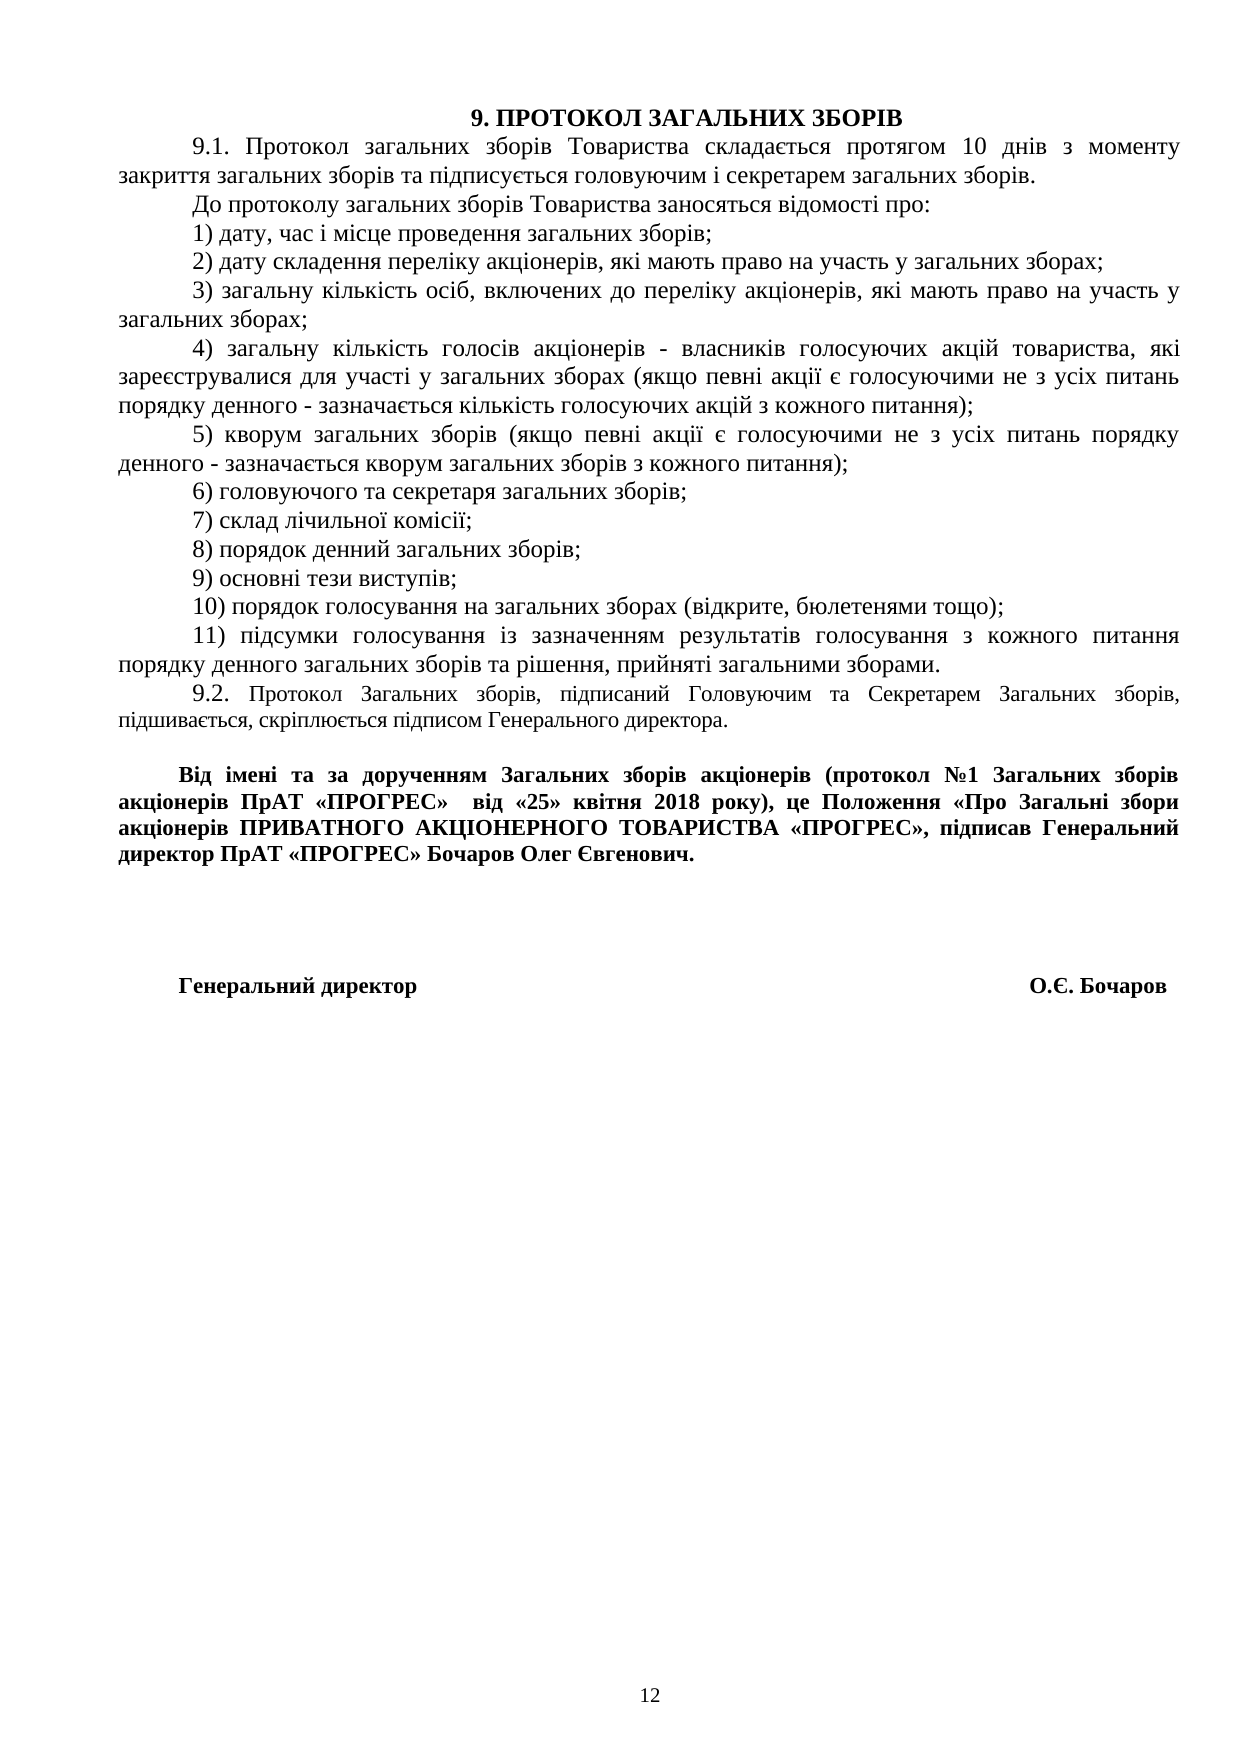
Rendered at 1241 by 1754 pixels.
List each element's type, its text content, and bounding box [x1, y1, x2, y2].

text 9. ПРОТОКОЛ ЗАГАЛЬНИХ ЗБОРІВ [118, 103, 1181, 131]
text 8) порядок денний загальних зборів; [118, 534, 1181, 563]
text 9.2. Протокол Загальних зборів, підписаний Головуючим та Секретарем Загальних зборів, підшивається, скріплюється підписом Генерального директора. [118, 678, 1181, 733]
text 4) загальну кількість голосів акціонерів - власників голосуючих акцій товариства, які зареєструвалися для участі у загальних зборах (якщо певні акції є голосуючими не з усіх питань порядку денного - зазначається кількість голосуючих акцій з кожного питання); [118, 333, 1181, 419]
text 1) дату, час і місце проведення загальних зборів; [118, 218, 1181, 246]
text 5) кворум загальних зборів (якщо певні акції є голосуючими не з усіх питань порядку денного - зазначається кворум загальних зборів з кожного питання); [118, 419, 1181, 476]
text 6) головуючого та секретаря загальних зборів; [118, 476, 1181, 505]
text 7) склад лічильної комісії; [118, 505, 1181, 534]
text 2) дату складення переліку акціонерів, які мають право на участь у загальних зборах; [118, 246, 1181, 275]
text 9.1. Протокол загальних зборів Товариства складається протягом 10 днів з моменту закриття загальних зборів та підписується головуючим і секретарем загальних зборів. [118, 131, 1181, 189]
text 9) основні тези виступів; [118, 563, 1181, 591]
text Генеральний директор О.Є. Бочаров [118, 972, 1180, 999]
text 10) порядок голосування на загальних зборах (відкрите, бюлетенями тощо); [118, 591, 1181, 620]
text 11) підсумки голосування із зазначенням результатів голосування з кожного питання порядку денного загальних зборів та рішення, прийняті загальними зборами. [118, 620, 1181, 678]
text Від імені та за дорученням Загальних зборів акціонерів (протокол №1 Загальних зборів акціонерів ПрАТ «ПРОГРЕС» від «25» квітня 2018 року), це Положення «Про Загальні збори акціонерів ПРИВАТНОГО АКЦІОНЕРНОГО ТОВАРИСТВА «ПРОГРЕС», підписав Генеральний директор ПрАТ «ПРОГРЕС» Бочаров Олег Євгенович. [118, 761, 1180, 867]
text 3) загальну кількість осіб, включених до переліку акціонерів, які мають право на участь у загальних зборах; [118, 275, 1181, 333]
text До протоколу загальних зборів Товариства заносяться відомості про: [118, 189, 1181, 218]
